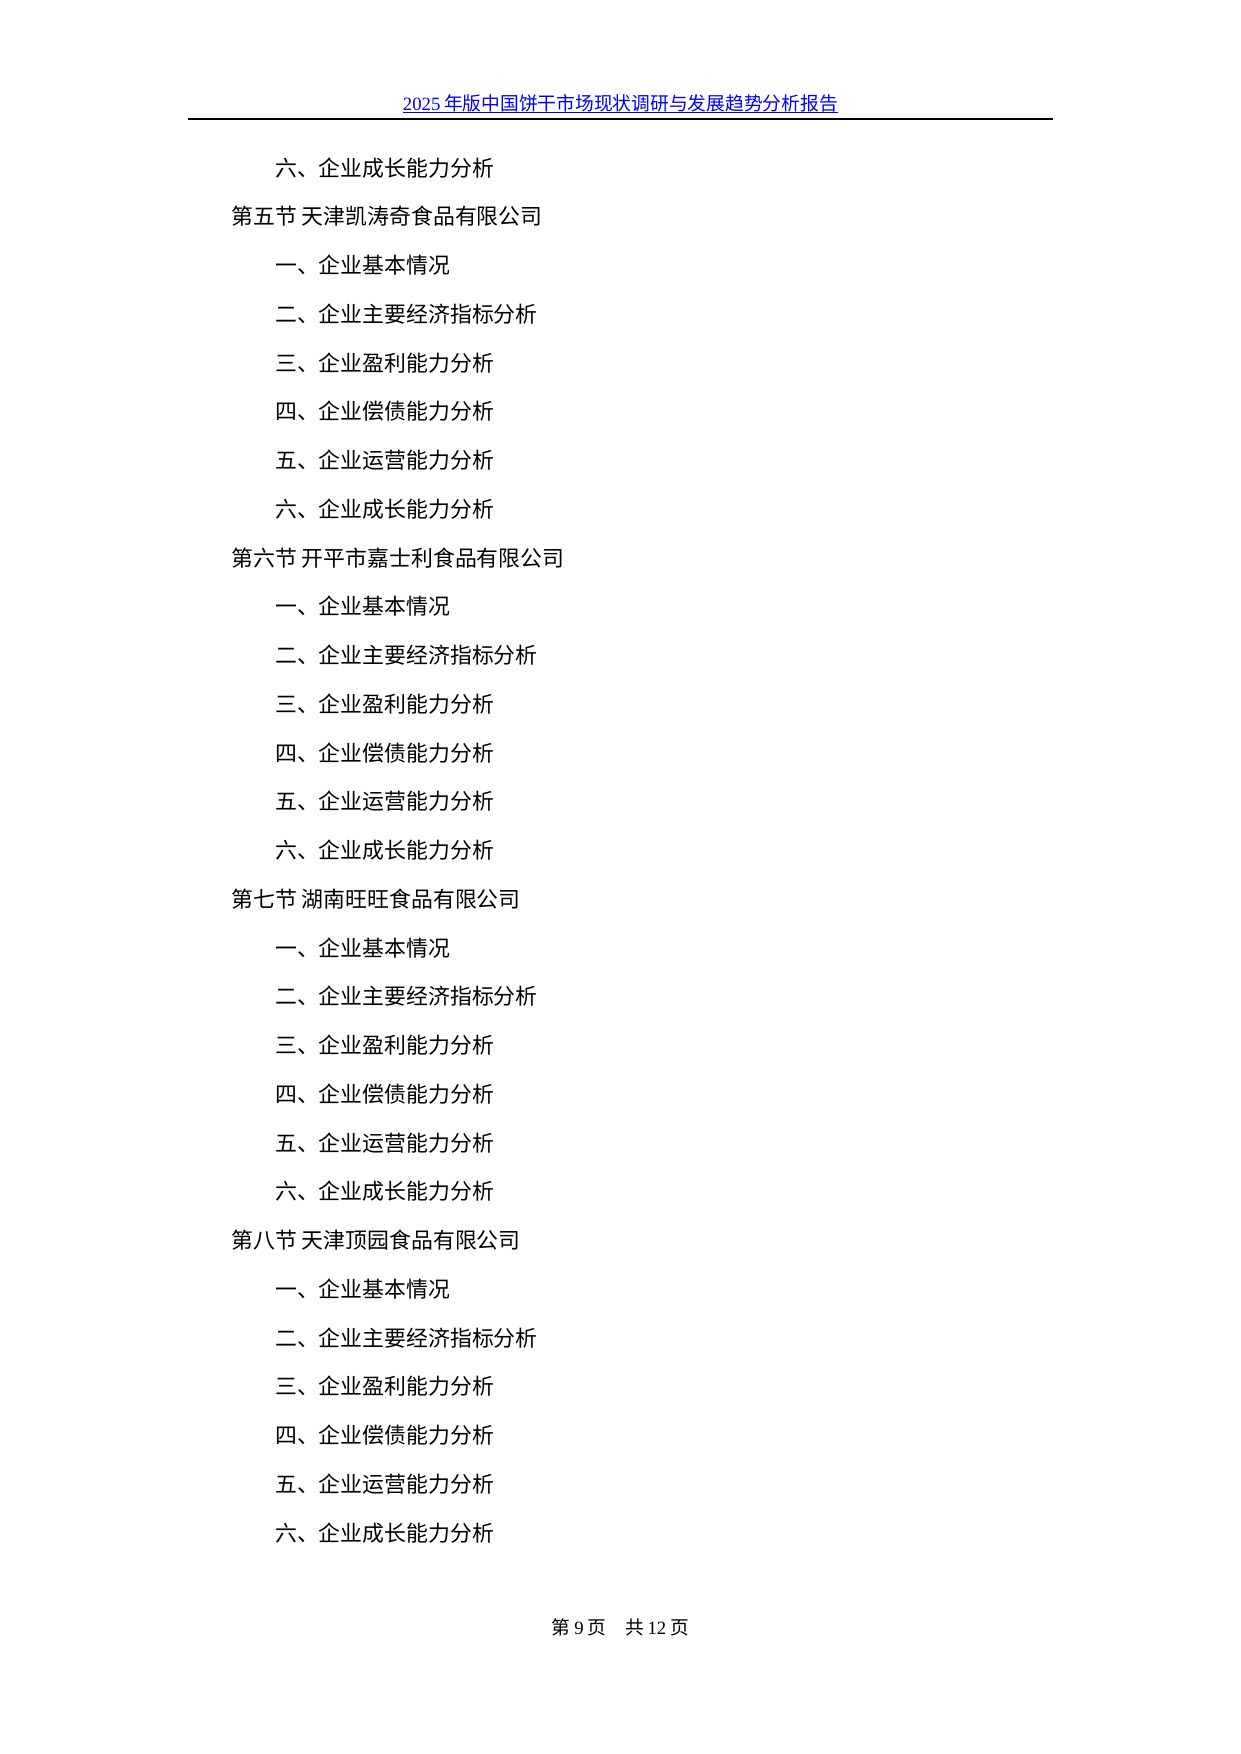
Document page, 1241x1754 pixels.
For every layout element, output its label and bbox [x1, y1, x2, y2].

text [187, 150, 1053, 1548]
